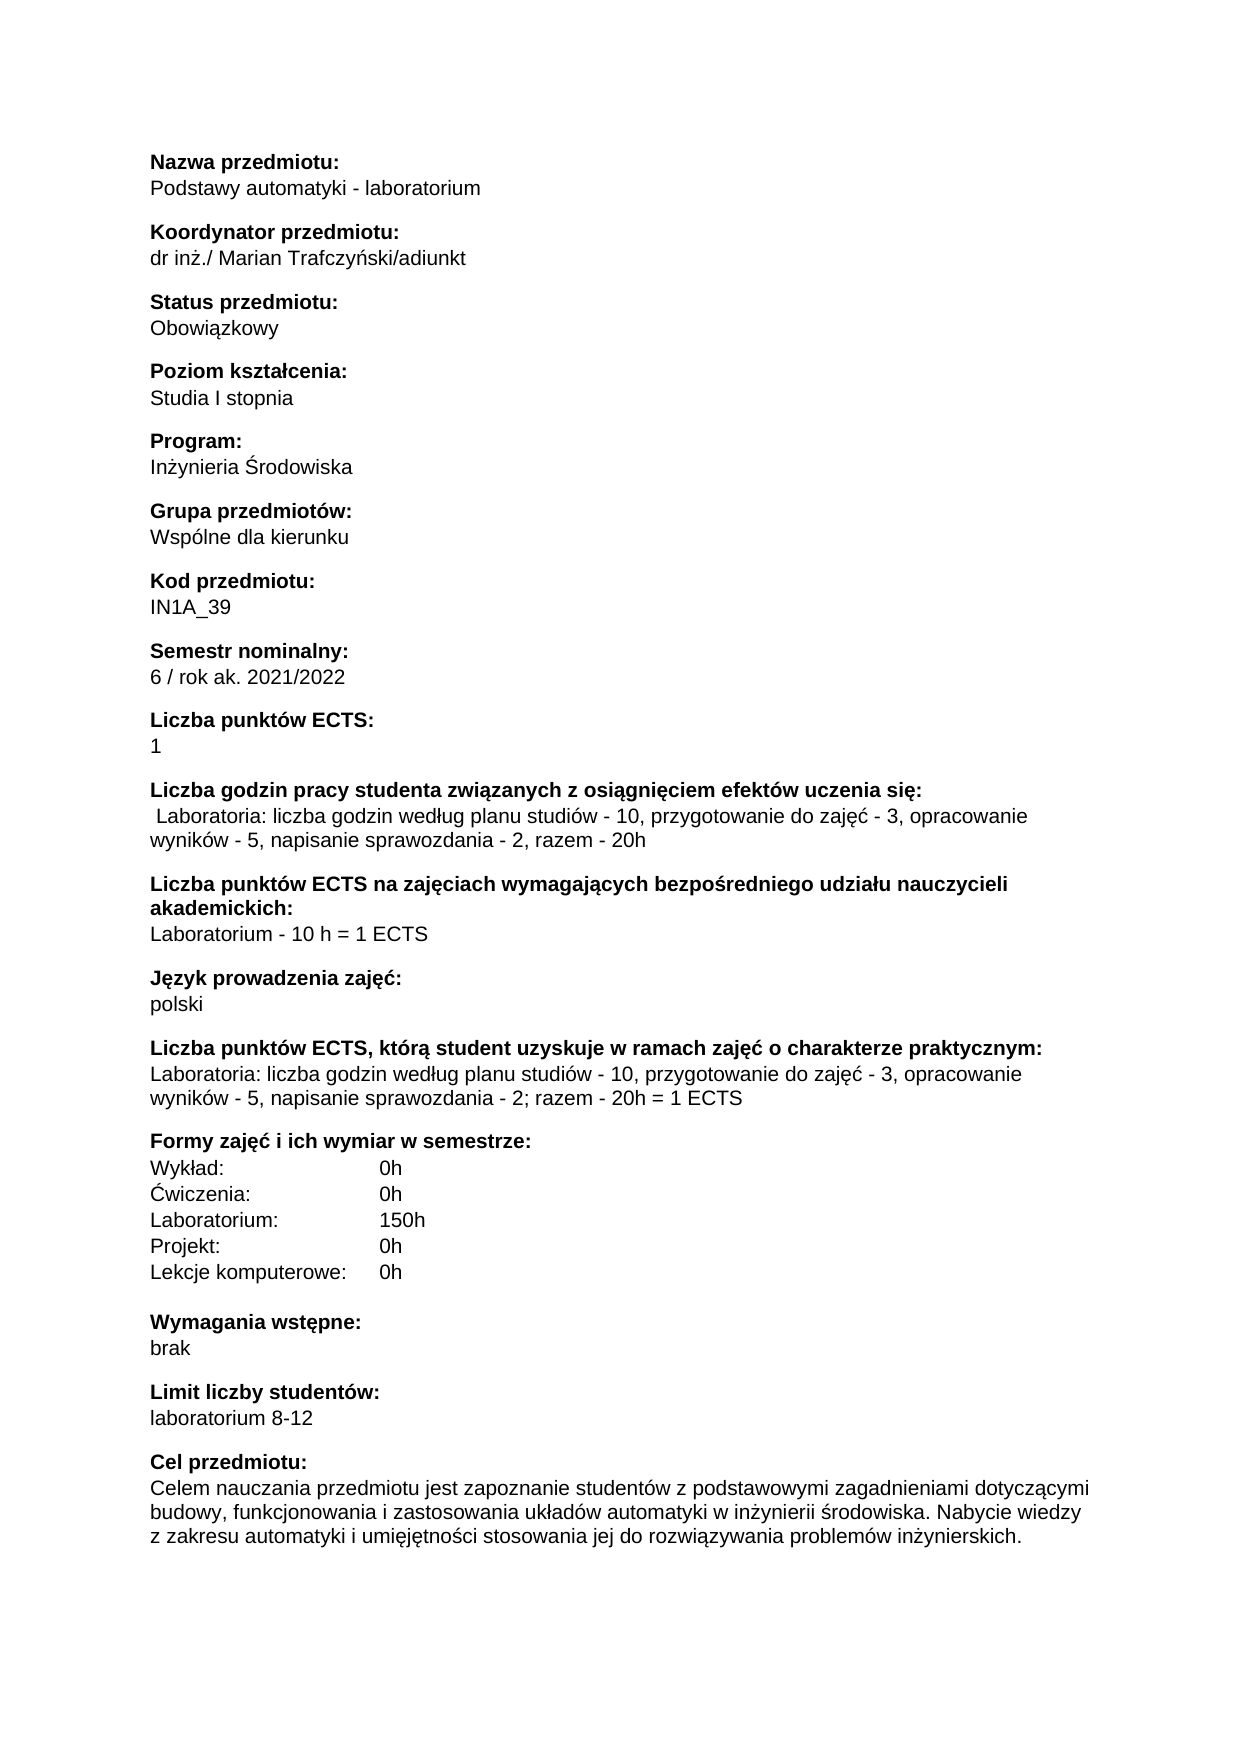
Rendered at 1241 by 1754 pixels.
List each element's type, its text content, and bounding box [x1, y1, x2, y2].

table_cell Projekt: [140, 1234, 367, 1258]
text Liczba godzin pracy studenta związanych z osiągnięciem efektów uczenia się: [150, 778, 1090, 802]
text Poziom kształcenia: [150, 359, 1090, 383]
text Kod przedmiotu: [150, 569, 1090, 593]
text Podstawy automatyki - laboratorium [150, 176, 1090, 200]
table_cell Lekcje komputerowe: [140, 1260, 367, 1284]
text Grupa przedmiotów: [150, 499, 1090, 523]
text Laboratorium - 10 h = 1 ECTS [150, 922, 1090, 946]
table_cell 0h [369, 1180, 597, 1206]
text Limit liczby studentów: [150, 1380, 1090, 1404]
text Obowiązkowy [150, 316, 1090, 339]
text Celem nauczania przedmiotu jest zapoznanie studentów z podstawowymi zagadnieniami dotyczącymi budowy, funkcjonowania i zastosowania układów automatyki w inżynierii środowiska. Nabycie wiedzy z zakresu automatyki i umięjętności stosowania jej do rozwiązywania problemów inżynierskich. [150, 1476, 1090, 1547]
text Liczba punktów ECTS na zajęciach wymagających bezpośredniego udziału nauczycieli akademickich: [150, 872, 1090, 920]
text Laboratoria: liczba godzin według planu studiów - 10, przygotowanie do zajęć - 3, opracowanie wyników - 5, napisanie sprawozdania - 2, razem - 20h [150, 804, 1090, 852]
text polski [150, 992, 1090, 1016]
table_header 0h [369, 1156, 597, 1180]
text Laboratoria: liczba godzin według planu studiów - 10, przygotowanie do zajęć - 3, opracowanie wyników - 5, napisanie sprawozdania - 2; razem - 20h = 1 ECTS [150, 1061, 1090, 1109]
table_cell 0h [369, 1232, 597, 1258]
text Cel przedmiotu: [150, 1449, 1090, 1473]
text brak [150, 1336, 1090, 1360]
table_cell 150h [369, 1206, 597, 1232]
text Liczba punktów ECTS: [150, 708, 1090, 732]
text Studia I stopnia [150, 385, 1090, 409]
text 6 / rok ak. 2021/2022 [150, 664, 1090, 688]
text Status przedmiotu: [150, 289, 1090, 313]
table_header Wykład: [140, 1156, 367, 1180]
text dr inż./ Marian Trafczyński/adiunkt [150, 246, 1090, 270]
text IN1A_39 [150, 595, 1090, 619]
text Liczba punktów ECTS, którą student uzyskuje w ramach zajęć o charakterze praktycznym: [150, 1035, 1090, 1059]
text Nazwa przedmiotu: [150, 150, 1090, 174]
table_cell Ćwiczenia: [140, 1182, 367, 1206]
text Semestr nominalny: [150, 638, 1090, 662]
text Formy zajęć i ich wymiar w semestrze: [150, 1129, 1090, 1153]
text Koordynator przedmiotu: [150, 220, 1090, 244]
text laboratorium 8-12 [150, 1406, 1090, 1430]
text Program: [150, 429, 1090, 453]
text Język prowadzenia zajęć: [150, 966, 1090, 989]
text Inżynieria Środowiska [150, 455, 1090, 479]
text 1 [150, 734, 1090, 758]
table_cell 0h [369, 1258, 597, 1284]
text Wymagania wstępne: [150, 1310, 1090, 1334]
text Wspólne dla kierunku [150, 525, 1090, 549]
table_cell Laboratorium: [140, 1208, 367, 1232]
